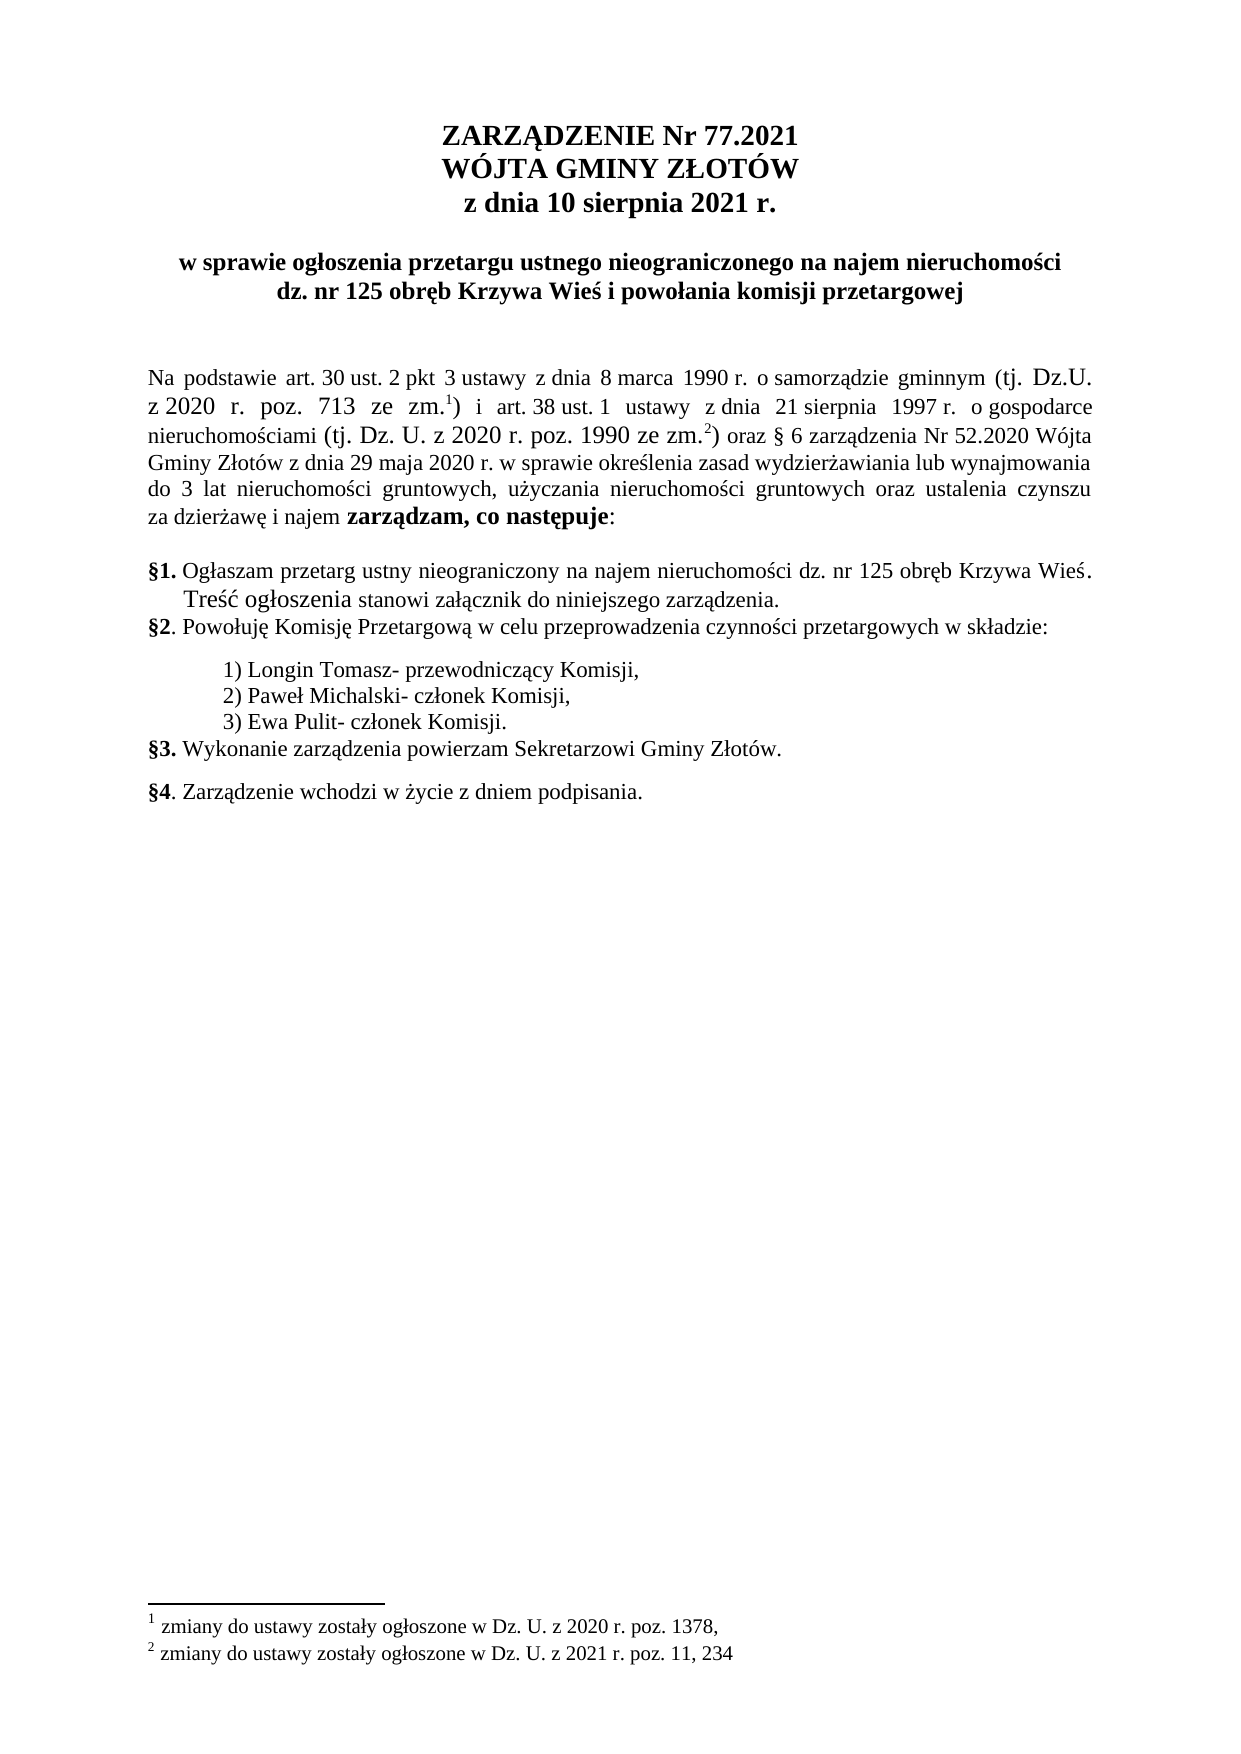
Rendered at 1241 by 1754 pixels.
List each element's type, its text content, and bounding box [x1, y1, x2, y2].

text ZARZĄDZENIE Nr 77.2021 [148, 118, 1092, 152]
text §3. Wykonanie zarządzenia powierzam Sekretarzowi Gminy Złotów. [148, 735, 1092, 761]
text WÓJTA GMINY ZŁOTÓW [148, 152, 1092, 185]
list Ogłaszam przetarg ustny nieograniczony na najem nieruchomości dz. nr 125 obręb Krzywa Wieś. Treść ogłoszenia stanowi załącznik do niniejszego zarządzenia. [148, 555, 1092, 613]
text w sprawie ogłoszenia przetargu ustnego nieograniczonego na najem nieruchomości dz. nr 125 obręb Krzywa Wieś i powołania komisji przetargowej [148, 247, 1092, 305]
text z dnia 10 sierpnia 2021 r. [148, 185, 1092, 219]
text Na podstawie art. 30 ust. 2 pkt 3 ustawy z dnia 8 marca 1990 r. o samorządzie gminnym (tj. Dz.U. z 2020 r. poz. 713 ze zm.) i art. 38 ust. 1 ustawy z dnia 21 sierpnia 1997 r. o gospodarce nieruchomościami (tj. Dz. U. z 2020 r. poz. 1990 ze zm.) oraz § 6 zarządzenia Nr 52.2020 Wójta Gminy Złotów z dnia 29 maja 2020 r. w sprawie określenia zasad wydzierżawiania lub wynajmowania do 3 lat nieruchomości gruntowych, użyczania nieruchomości gruntowych oraz ustalenia czynszu za dzierżawę i najem zarządzam, co następuje: [148, 362, 1092, 530]
subtitle Paweł Michalski- członek Komisji, [223, 682, 1092, 708]
subtitle Longin Tomasz- przewodniczący Komisji, [223, 656, 1092, 682]
text §2. Powołuję Komisję Przetargową w celu przeprowadzenia czynności przetargowych w składzie: [148, 613, 1092, 639]
subtitle Ewa Pulit- członek Komisji. [223, 708, 1092, 735]
text §4. Zarządzenie wchodzi w życie z dniem podpisania. [148, 778, 1092, 804]
